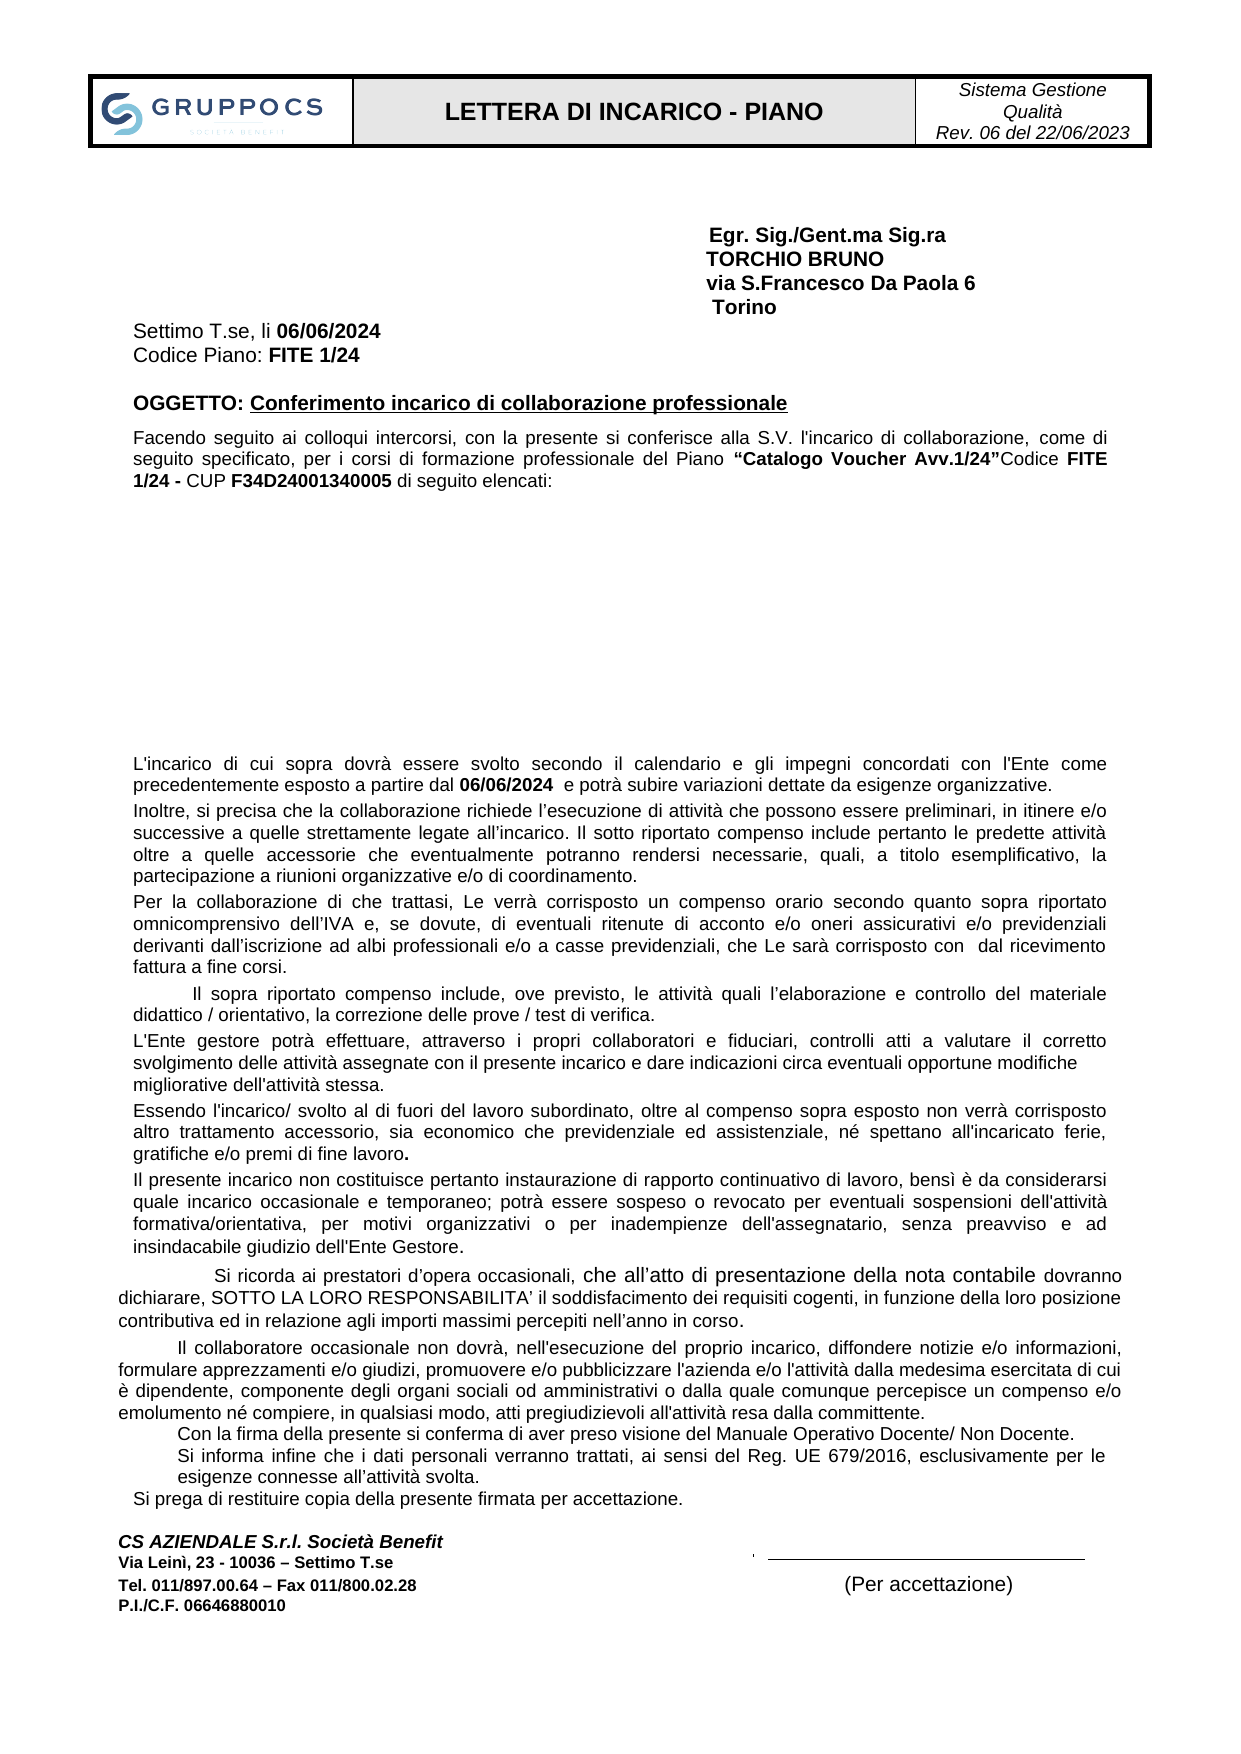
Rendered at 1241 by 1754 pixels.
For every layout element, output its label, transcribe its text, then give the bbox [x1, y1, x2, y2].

picture [101, 93, 326, 136]
text via S.Francesco Da Paola 6 [118, 271, 1122, 295]
text Essendo l'incarico/ svolto al di fuori del lavoro subordinato, oltre al compenso sopra esposto non verrà corrisposto altro trattamento accessorio, sia economico che previdenziale ed assistenziale, né spettano all'incaricato ferie, gratifiche e/o premi di fine lavoro. [133, 1100, 1107, 1164]
text Il sopra riportato compenso include, ove previsto, le attività quali l’elaborazione e controllo del materiale didattico / orientativo, la correzione delle prove / test di verifica. [133, 982, 1107, 1025]
text Egr. Sig./Gent.ma Sig.ra [635, 223, 1122, 247]
text Codice Piano: FITE 1/24 [133, 343, 1122, 367]
text Con la firma della presente si conferma di aver preso visione del Manuale Operativo Docente/ Non Docente. [118, 1423, 1122, 1445]
text L'Ente gestore potrà effettuare, attraverso i propri collaboratori e fiduciari, controlli atti a valutare il corretto svolgimento delle attività assegnate con il presente incarico e dare indicazioni circa eventuali opportune modifiche [133, 1030, 1107, 1073]
text Tel. 011/897.00.64 – Fax 011/800.02.28 (Per accettazione) [118, 1572, 1107, 1596]
text OGGETTO: Conferimento incarico di collaborazione professionale [133, 391, 1107, 414]
text Il presente incarico non costituisce pertanto instaurazione di rapporto continuativo di lavoro, bensì è da considerarsi quale incarico occasionale e temporaneo; potrà essere sospeso o revocato per eventuali sospensioni dell'attività formativa/orientativa, per motivi organizzativi o per inadempienze dell'assegnatario, senza preavviso e ad insindacabile giudizio dell'Ente Gestore. [133, 1169, 1107, 1258]
text Torino [118, 295, 1122, 319]
text Si informa infine che i dati personali verranno trattati, ai sensi del Reg. UE 679/2016, esclusivamente per le esigenze connesse all’attività svolta. [177, 1445, 1107, 1488]
text Si prega di restituire copia della presente firmata per accettazione. [133, 1488, 1107, 1509]
text Per la collaborazione di che trattasi, Le verrà corrisposto un compenso orario secondo quanto sopra riportato omnicomprensivo dell’IVA e, se dovute, di eventuali ritenute di acconto e/o oneri assicurativi e/o previdenziali derivanti dall’iscrizione ad albi professionali e/o a casse previdenziali, che Le sarà corrisposto con dal ricevimento fattura a fine corsi. [133, 891, 1107, 977]
text Inoltre, si precisa che la collaborazione richiede l’esecuzione di attività che possono essere preliminari, in itinere e/o successive a quelle strettamente legate all’incarico. Il sotto riportato compenso include pertanto le predette attività oltre a quelle accessorie che eventualmente potranno rendersi necessarie, quali, a titolo esemplificativo, la partecipazione a riunioni organizzative e/o di coordinamento. [133, 800, 1107, 886]
text Settimo T.se, li 06/06/2024 [118, 319, 1122, 343]
text P.I./C.F. 06646880010 [118, 1596, 1107, 1615]
text Facendo seguito ai colloqui intercorsi, con la presente si conferisce alla S.V. l'incarico di collaborazione, come di seguito specificato, per i corsi di formazione professionale del Piano “Catalogo Voucher Avv.1/24” Codice FITE 1/24 - CUP F34D24001340005 di seguito elencati: [133, 426, 1107, 491]
text Via Leinì, 23 - 10036 – Settimo T.se [118, 1552, 1107, 1572]
text Il collaboratore occasionale non dovrà, nell'esecuzione del proprio incarico, diffondere notizie e/o informazioni, formulare apprezzamenti e/o giudizi, promuovere e/o pubblicizzare l'azienda e/o l'attività dalla medesima esercitata di cui è dipendente, componente degli organi sociali od amministrativi o dalla quale comunque percepisce un compenso e/o emolumento né compiere, in qualsiasi modo, atti pregiudizievoli all'attività resa dalla committente. [118, 1337, 1122, 1423]
text L'incarico di cui sopra dovrà essere svolto secondo il calendario e gli impegni concordati con l'Ente come precedentemente esposto a partire dal 06/06/2024 e potrà subire variazioni dettate da esigenze organizzative. [133, 752, 1107, 795]
text Si ricorda ai prestatori d’opera occasionali, che all’atto di presentazione della nota contabile dovranno dichiarare, SOTTO LA LORO RESPONSABILITA’ il soddisfacimento dei requisiti cogenti, in funzione della loro posizione contributiva ed in relazione agli importi massimi percepiti nell’anno in corso. [118, 1263, 1122, 1332]
text TORCHIO BRUNO [118, 247, 1122, 271]
text migliorative dell'attività stessa. [133, 1073, 1107, 1095]
text CS AZIENDALE S.r.l. Società Benefit [118, 1531, 1107, 1552]
